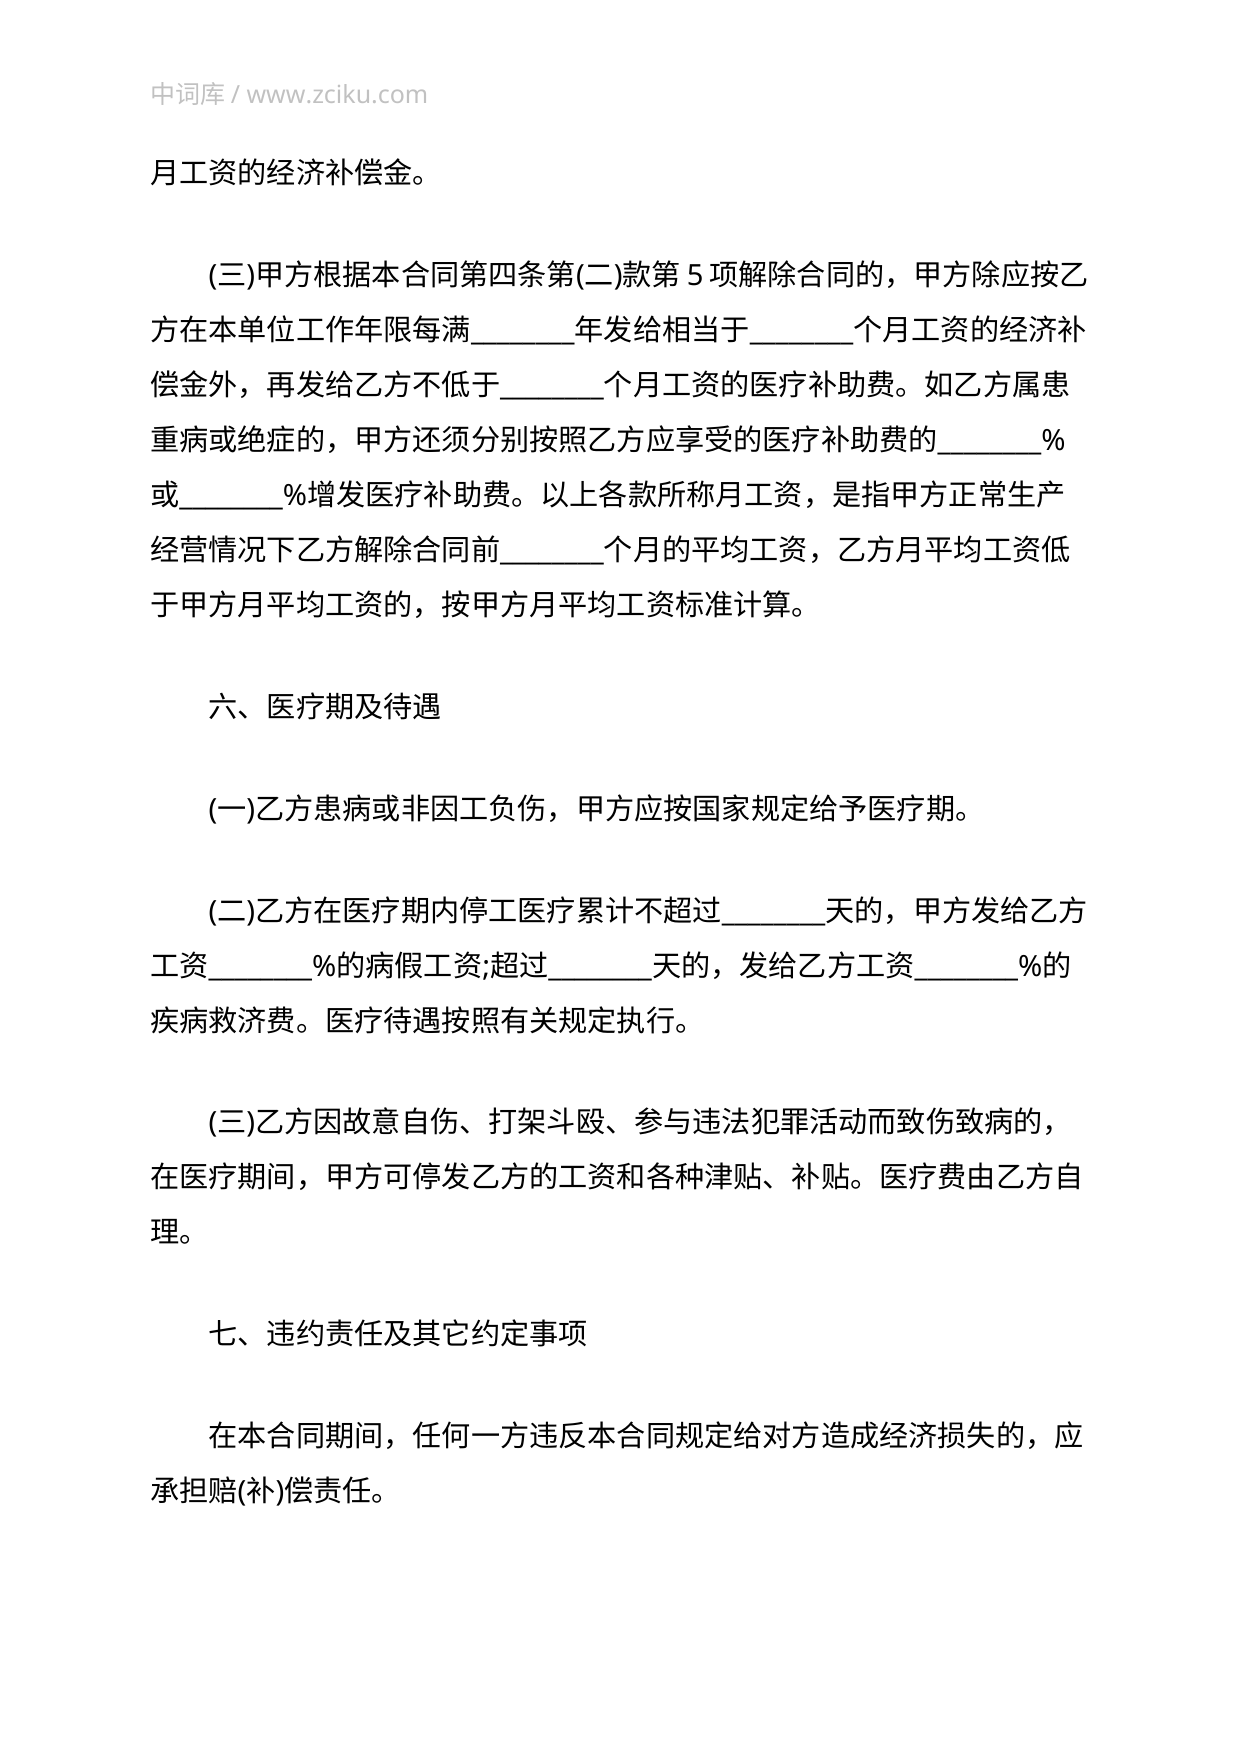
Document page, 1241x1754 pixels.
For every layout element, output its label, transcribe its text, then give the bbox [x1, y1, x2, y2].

text 六、医疗期及待遇 [150, 683, 1090, 726]
text (二)乙方在医疗期内停工医疗累计不超过________天的，甲方发给乙方工资________%的病假工资;超过________天的，发给乙方工资________%的疾病救济费。医疗待遇按照有关规定执行。 [150, 887, 1090, 1039]
text 七、违约责任及其它约定事项 [150, 1311, 1090, 1353]
text 在本合同期间，任何一方违反本合同规定给对方造成经济损失的，应承担赔(补)偿责任。 [150, 1412, 1090, 1510]
text (三)甲方根据本合同第四条第(二)款第5项解除合同的，甲方除应按乙方在本单位工作年限每满________年发给相当于________个月工资的经济补偿金外，再发给乙方不低于________个月工资的医疗补助费。如乙方属患重病或绝症的，甲方还须分别按照乙方应享受的医疗补助费的________%或________%增发医疗补助费。以上各款所称月工资，是指甲方正常生产经营情况下乙方解除合同前________个月的平均工资，乙方月平均工资低于甲方月平均工资的，按甲方月平均工资标准计算。 [150, 252, 1090, 624]
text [150, 150, 1090, 192]
text (三)乙方因故意自伤、打架斗殴、参与违法犯罪活动而致伤致病的，在医疗期间，甲方可停发乙方的工资和各种津贴、补贴。医疗费由乙方自理。 [150, 1099, 1090, 1251]
text (一)乙方患病或非因工负伤，甲方应按国家规定给予医疗期。 [150, 785, 1090, 828]
